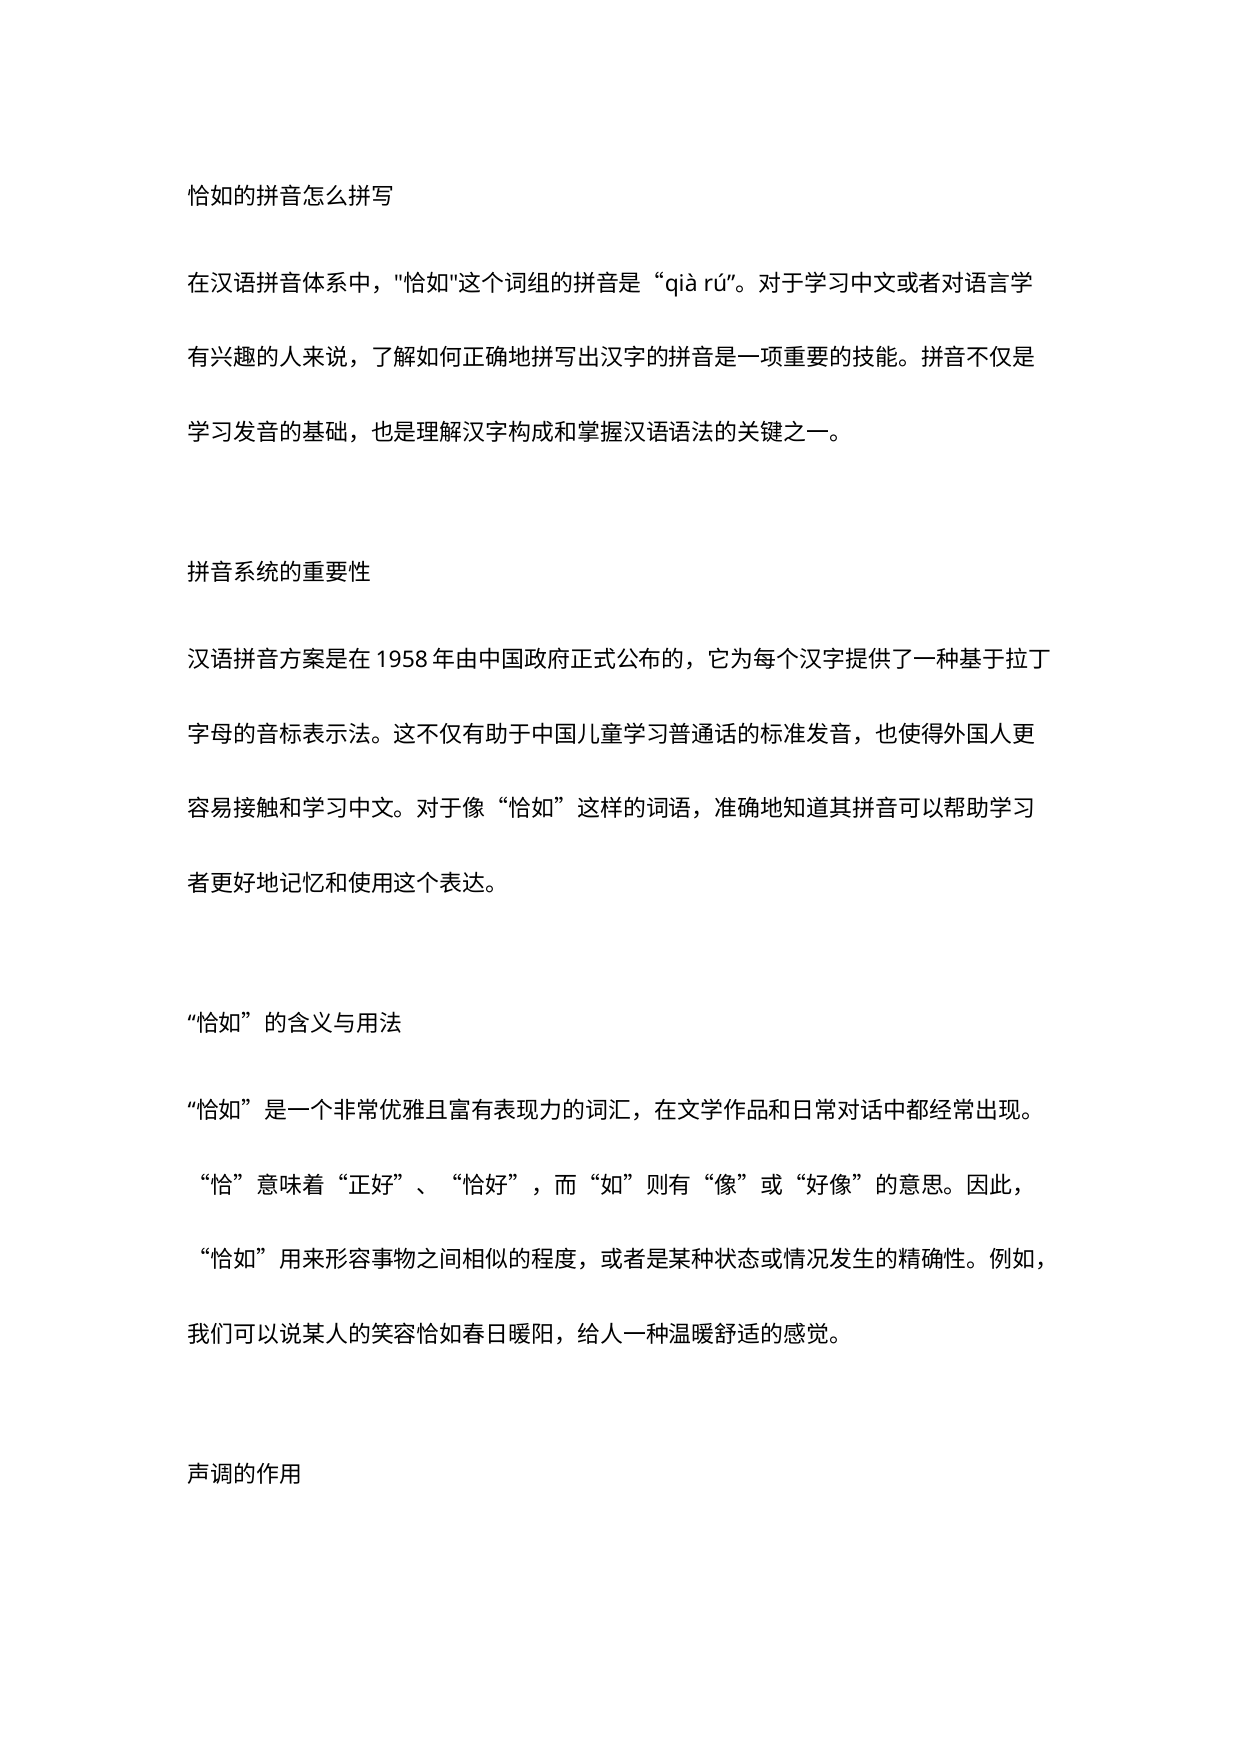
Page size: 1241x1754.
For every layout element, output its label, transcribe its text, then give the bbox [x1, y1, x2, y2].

text “恰如”是一个非常优雅且富有表现力的词汇，在文学作品和日常对话中都经常出现。“恰”意味着“正好”、“恰好”，而“如”则有“像”或“好像”的意思。因此，“恰如”用来形容事物之间相似的程度，或者是某种状态或情况发生的精确性。例如，我们可以说某人的笑容恰如春日暖阳，给人一种温暖舒适的感觉。 [187, 1076, 1053, 1365]
text 声调的作用 [187, 1441, 1053, 1506]
text 拼音系统的重要性 [187, 538, 1053, 603]
text “恰如”的含义与用法 [187, 989, 1053, 1054]
text 恰如的拼音怎么拼写 [187, 162, 1053, 227]
text 汉语拼音方案是在1958年由中国政府正式公布的，它为每个汉字提供了一种基于拉丁字母的音标表示法。这不仅有助于中国儿童学习普通话的标准发音，也使得外国人更容易接触和学习中文。对于像“恰如”这样的词语，准确地知道其拼音可以帮助学习者更好地记忆和使用这个表达。 [187, 625, 1053, 914]
text 在汉语拼音体系中，"恰如"这个词组的拼音是“qià rú”。对于学习中文或者对语言学有兴趣的人来说，了解如何正确地拼写出汉字的拼音是一项重要的技能。拼音不仅是学习发音的基础，也是理解汉字构成和掌握汉语语法的关键之一。 [187, 248, 1053, 463]
